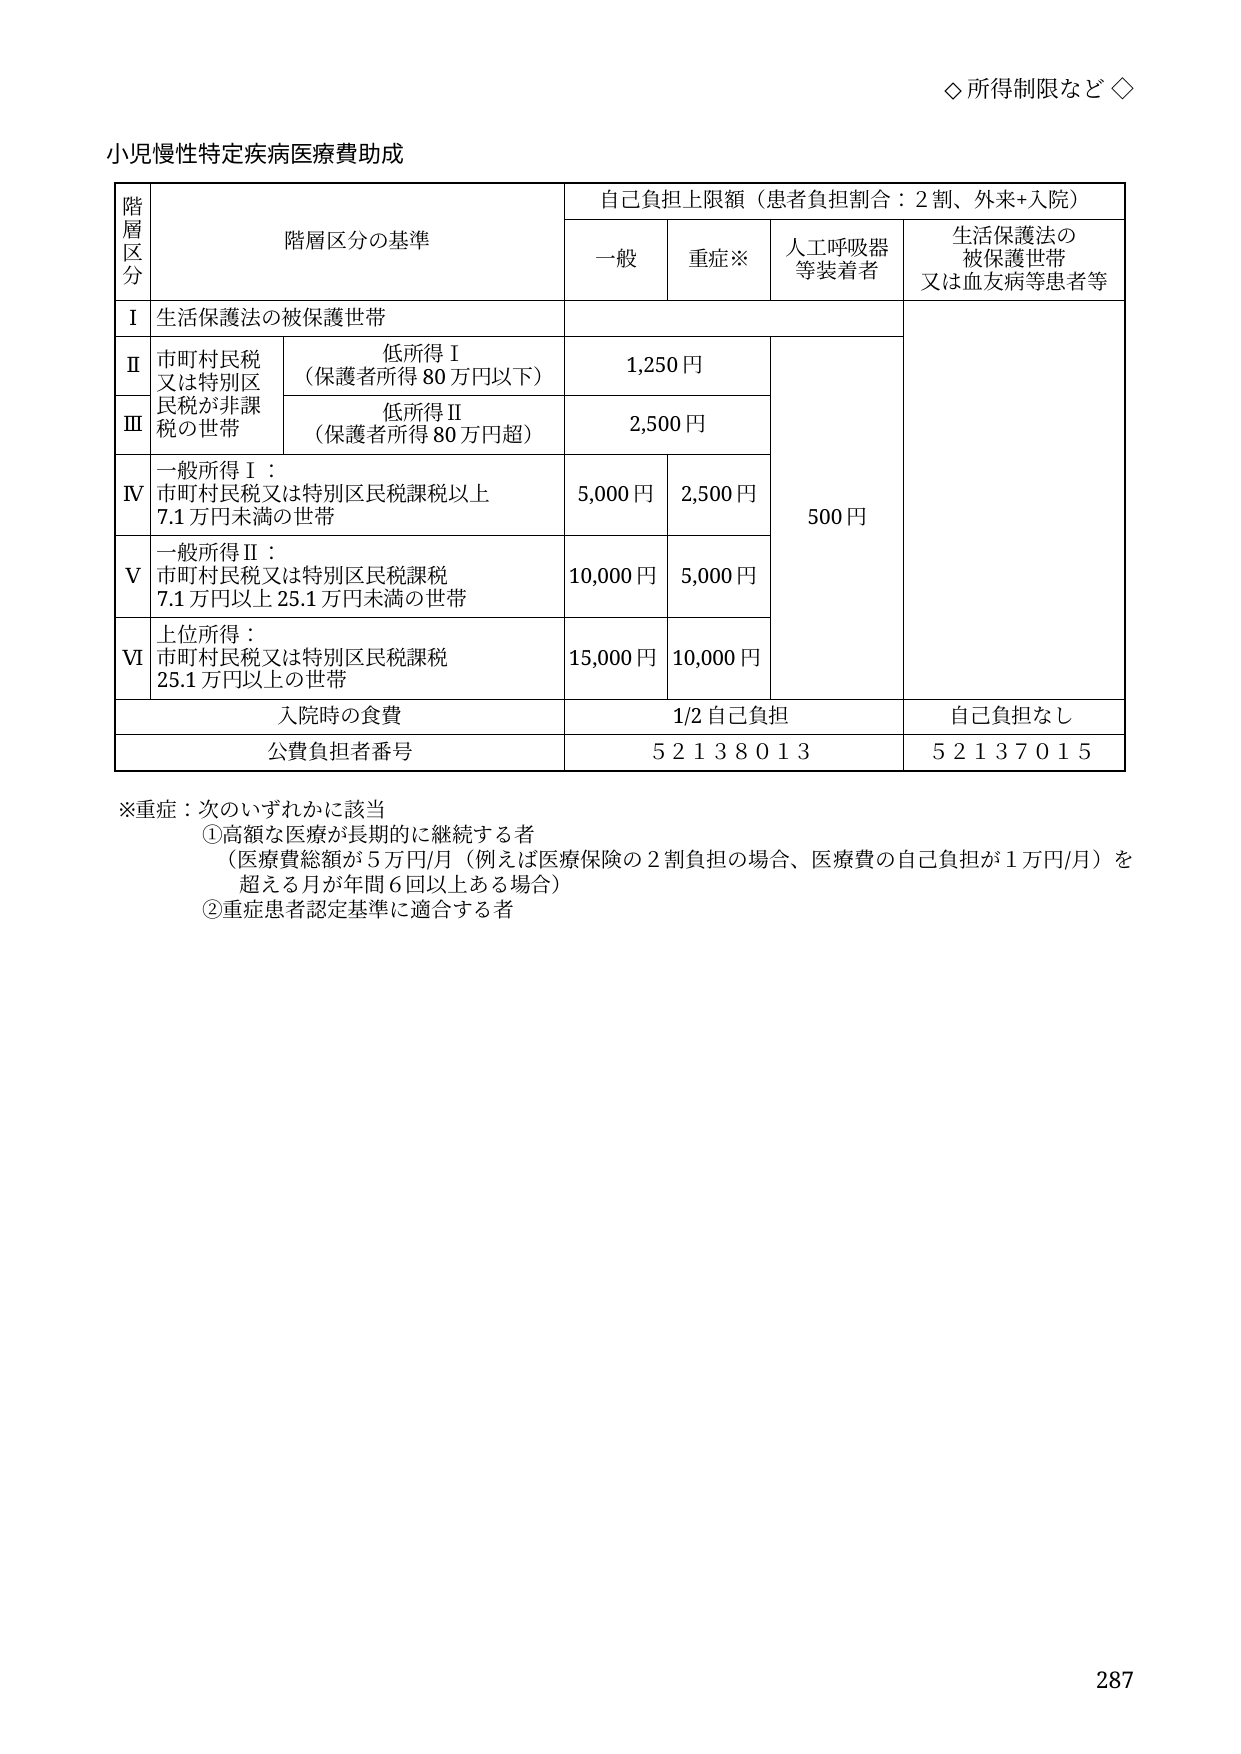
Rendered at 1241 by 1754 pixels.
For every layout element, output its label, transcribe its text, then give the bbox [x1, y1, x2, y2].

text ②重症患者認定基準に適合する者 [118, 897, 1134, 922]
table_cell 自己負担なし [904, 700, 1124, 734]
table_cell [565, 301, 903, 336]
text ※重症：次のいずれかに該当 [118, 797, 1134, 822]
table_cell 上位所得： 市町村民税又は特別区民税課税 25.1万円以上の世帯 [151, 618, 564, 698]
table_cell Ⅳ [116, 455, 150, 535]
table_cell Ⅲ [116, 396, 150, 453]
table_header 階層区分 [116, 184, 150, 300]
table_cell ５２１３７０１５ [904, 735, 1124, 770]
table_cell 生活保護法の被保護世帯 [151, 301, 564, 336]
table_cell 1/2自己負担 [565, 700, 903, 734]
table_cell 10,000円 [565, 536, 667, 617]
table_cell 10,000円 [668, 618, 770, 698]
table_cell 1,250円 [565, 337, 770, 395]
table_cell 低所得Ⅱ （保護者所得80万円超） [284, 396, 564, 453]
table_cell 低所得Ⅰ （保護者所得80万円以下） [284, 337, 564, 395]
table_cell 人工呼吸器 等装着者 [771, 220, 903, 300]
table_cell 入院時の食費 [116, 700, 564, 734]
table_cell 5,000円 [565, 455, 667, 535]
table_header 階層区分の基準 [151, 184, 564, 300]
table_cell Ⅱ [116, 337, 150, 395]
table_cell Ⅴ [116, 536, 150, 617]
table_cell Ⅵ [116, 618, 150, 698]
text ①高額な医療が長期的に継続する者 [118, 822, 1134, 847]
table_cell 15,000円 [565, 618, 667, 698]
table_cell 重症※ [668, 220, 770, 300]
table_cell 一般 [565, 220, 667, 300]
table_cell 5,000円 [668, 536, 770, 617]
table_cell 一般所得Ⅱ： 市町村民税又は特別区民税課税 7.1万円以上25.1万円未満の世帯 [151, 536, 564, 617]
text （医療費総額が５万円/月（例えば医療保険の２割負担の場合、医療費の自己負担が１万円/月）を超える月が年間６回以上ある場合） [216, 847, 1134, 897]
table_header 自己負担上限額（患者負担割合：２割、外来+入院） [565, 184, 1124, 218]
table_cell 500円 [771, 337, 903, 698]
table_cell 2,500円 [565, 396, 770, 453]
table_cell [904, 301, 1124, 698]
table_cell ５２１３８０１３ [565, 735, 903, 770]
table_cell 市町村民税 又は特別区 民税が非課 税の世帯 [151, 337, 283, 453]
text 小児慢性特定疾病医療費助成 [106, 136, 1134, 169]
table_cell 生活保護法の 被保護世帯 又は血友病等患者等 [904, 220, 1124, 300]
table_cell 公費負担者番号 [116, 735, 564, 770]
table_cell 一般所得Ⅰ： 市町村民税又は特別区民税課税以上 7.1万円未満の世帯 [151, 455, 564, 535]
table_cell Ⅰ [116, 301, 150, 336]
table_cell 2,500円 [668, 455, 770, 535]
